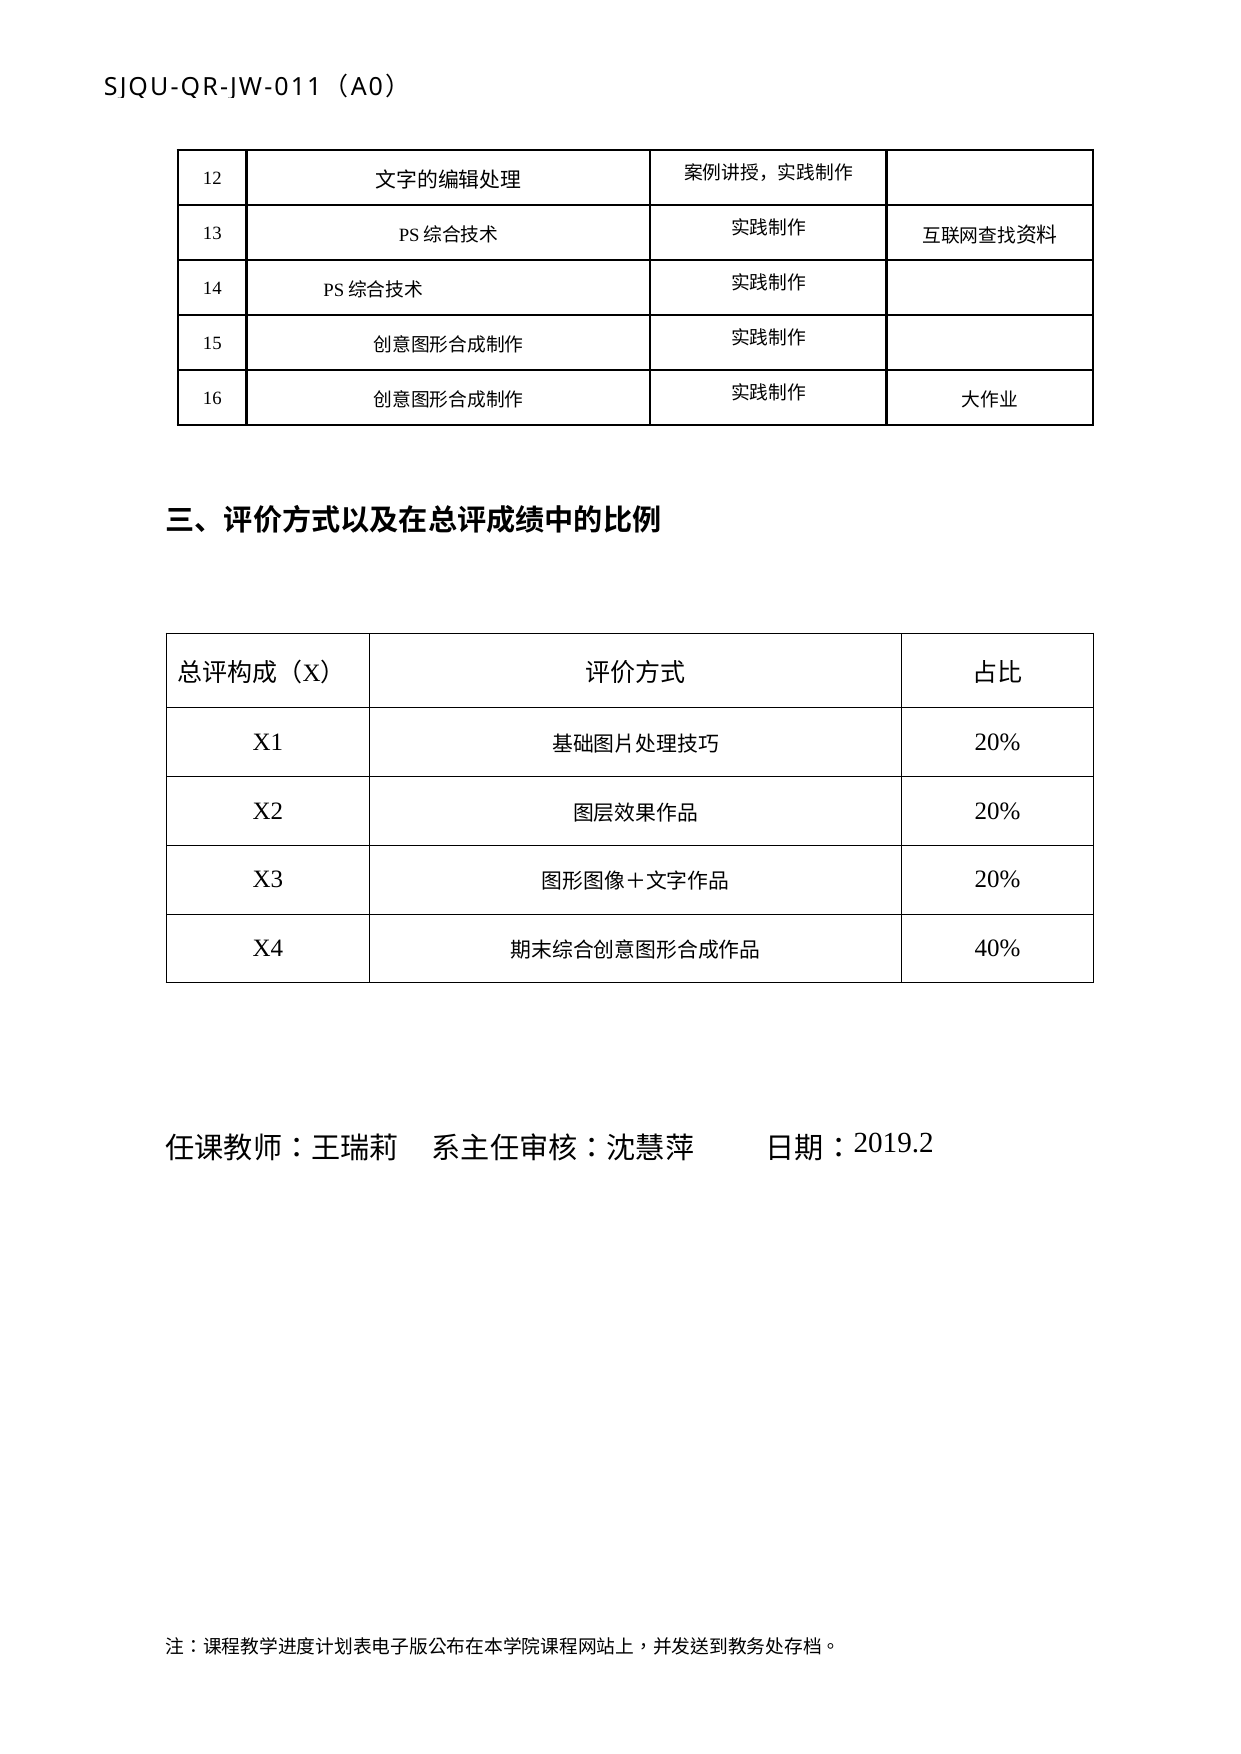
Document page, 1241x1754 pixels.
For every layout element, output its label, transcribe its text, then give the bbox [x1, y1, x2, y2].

table_cell 12 [179, 151, 245, 204]
text 三、评价方式以及在总评成绩中的比例 [165, 497, 1087, 539]
table_cell 案例讲授，实践制作 [651, 151, 885, 204]
table_cell 基础图片处理技巧 [370, 708, 901, 776]
table_cell 互联网查找资料 [888, 206, 1092, 259]
table_cell X2 [167, 777, 369, 845]
table_cell [888, 261, 1092, 314]
table_cell PS综合技术 [248, 261, 649, 314]
table_cell 20% [902, 846, 1093, 913]
table_cell 实践制作 [651, 206, 885, 259]
table_cell 13 [179, 206, 245, 259]
table_cell 大作业 [888, 371, 1092, 424]
table_cell 创意图形合成制作 [248, 371, 649, 424]
table_cell 创意图形合成制作 [248, 316, 649, 369]
table_cell [888, 151, 1092, 204]
table_cell 图形图像＋文字作品 [370, 846, 901, 913]
table_cell 14 [179, 261, 245, 314]
table_cell X4 [167, 915, 369, 982]
table_cell 期末综合创意图形合成作品 [370, 915, 901, 982]
table_header 总评构成（X） [167, 634, 369, 707]
table_cell 20% [902, 708, 1093, 776]
table_cell 20% [902, 777, 1093, 845]
table_cell 图层效果作品 [370, 777, 901, 845]
table_header 评价方式 [370, 634, 901, 707]
table_cell [888, 316, 1092, 369]
table_cell 实践制作 [651, 261, 885, 314]
table_header 占比 [902, 634, 1093, 707]
table_cell 40% [902, 915, 1093, 982]
table_cell PS综合技术 [248, 206, 649, 259]
table_cell X1 [167, 708, 369, 776]
table_cell 文字的编辑处理 [248, 151, 649, 204]
table_cell 15 [179, 316, 245, 369]
table_cell 实践制作 [651, 371, 885, 424]
table_cell X3 [167, 846, 369, 913]
table_cell 16 [179, 371, 245, 424]
text 任课教师：王瑞莉 系主任审核：沈慧萍 日期：2019.2 [165, 1093, 1087, 1168]
table_cell 实践制作 [651, 316, 885, 369]
